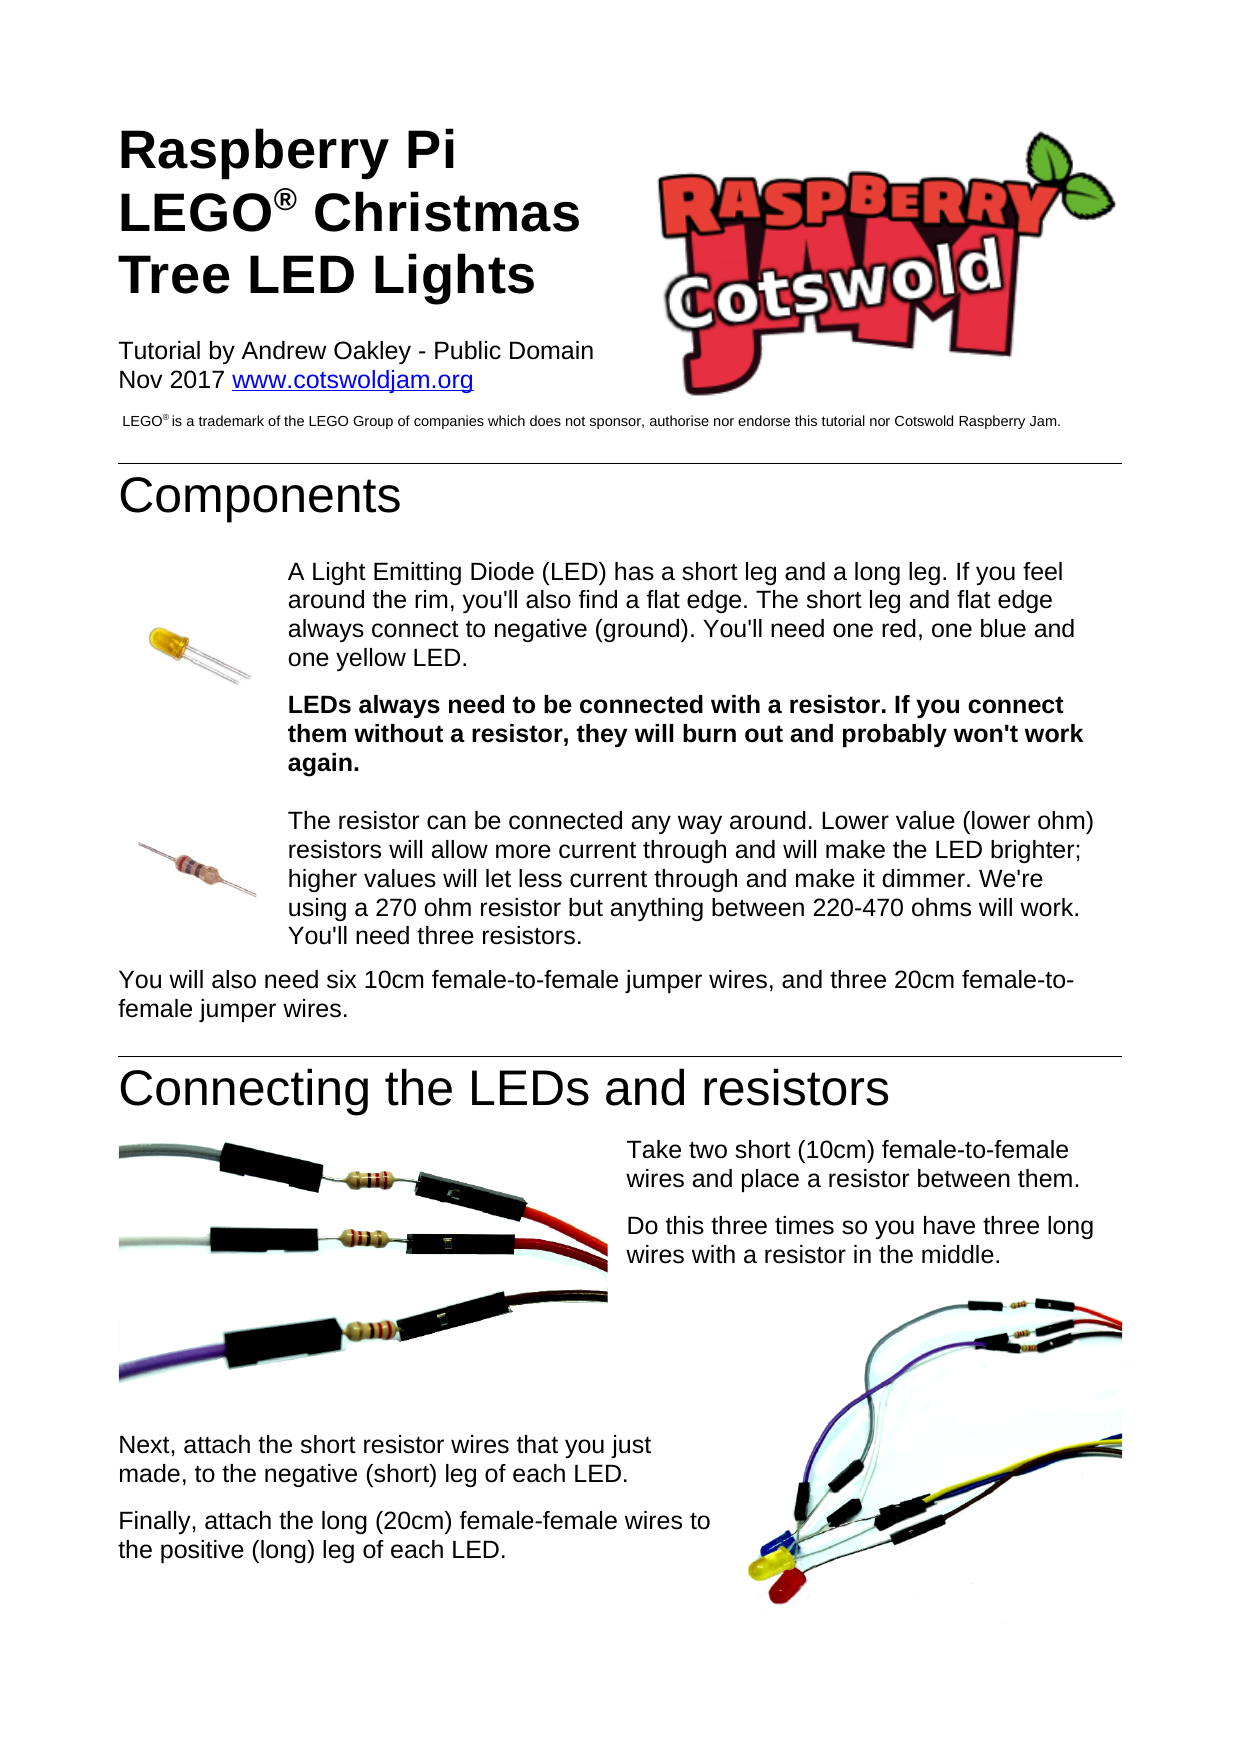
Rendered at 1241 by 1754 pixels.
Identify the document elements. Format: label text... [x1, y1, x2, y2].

picture [138, 598, 257, 717]
table_header A Light Emitting Diode (LED) has a short leg and a long leg. If you feel around the rim, you'll also find a flat edge. The short leg and flat edge always connect to negative (ground). You'll need one red, one blue and one yellow LED. LEDs always need to be connected with a resistor. If you connect them without a resistor, they will burn out and probably won't work again. [276, 542, 1122, 792]
text Do this three times so you have three long wires with a resistor in the middle. [608, 1211, 1122, 1269]
text Next, attach the short resistor wires that you just made, to the negative (short) leg of each LED. [118, 1430, 736, 1488]
subtitle Components [118, 464, 1122, 523]
picture [118, 1135, 608, 1386]
text You will also need six 10cm female-to-female jumper wires, and three 20cm female-to-female jumper wires. [118, 965, 1122, 1022]
table_cell [118, 792, 276, 965]
picture [736, 1287, 1123, 1628]
picture [138, 829, 257, 909]
text Finally, attach the long (20cm) female-female wires to the positive (long) leg of each LED. [118, 1506, 736, 1564]
text Tutorial by Andrew Oakley - Public Domain Nov 2017 www.cotswoldjam.org [118, 336, 645, 394]
title Raspberry Pi LEGO® Christmas Tree LED Lights [118, 118, 645, 305]
subtitle Connecting the LEDs and resistors [118, 1057, 1122, 1116]
table_header [118, 542, 276, 792]
picture [645, 118, 1123, 405]
text LEGO® is a trademark of the LEGO Group of companies which does not sponsor, authorise nor endorse this tutorial nor Cotswold Raspberry Jam. [118, 412, 1122, 429]
text Take two short (10cm) female-to-female wires and place a resistor between them. [608, 1135, 1122, 1193]
table_cell The resistor can be connected any way around. Lower value (lower ohm) resistors will allow more current through and will make the LED brighter; higher values will let less current through and make it dimmer. We're using a 270 ohm resistor but anything between 220-470 ohms will work. You'll need three resistors. [276, 792, 1122, 965]
